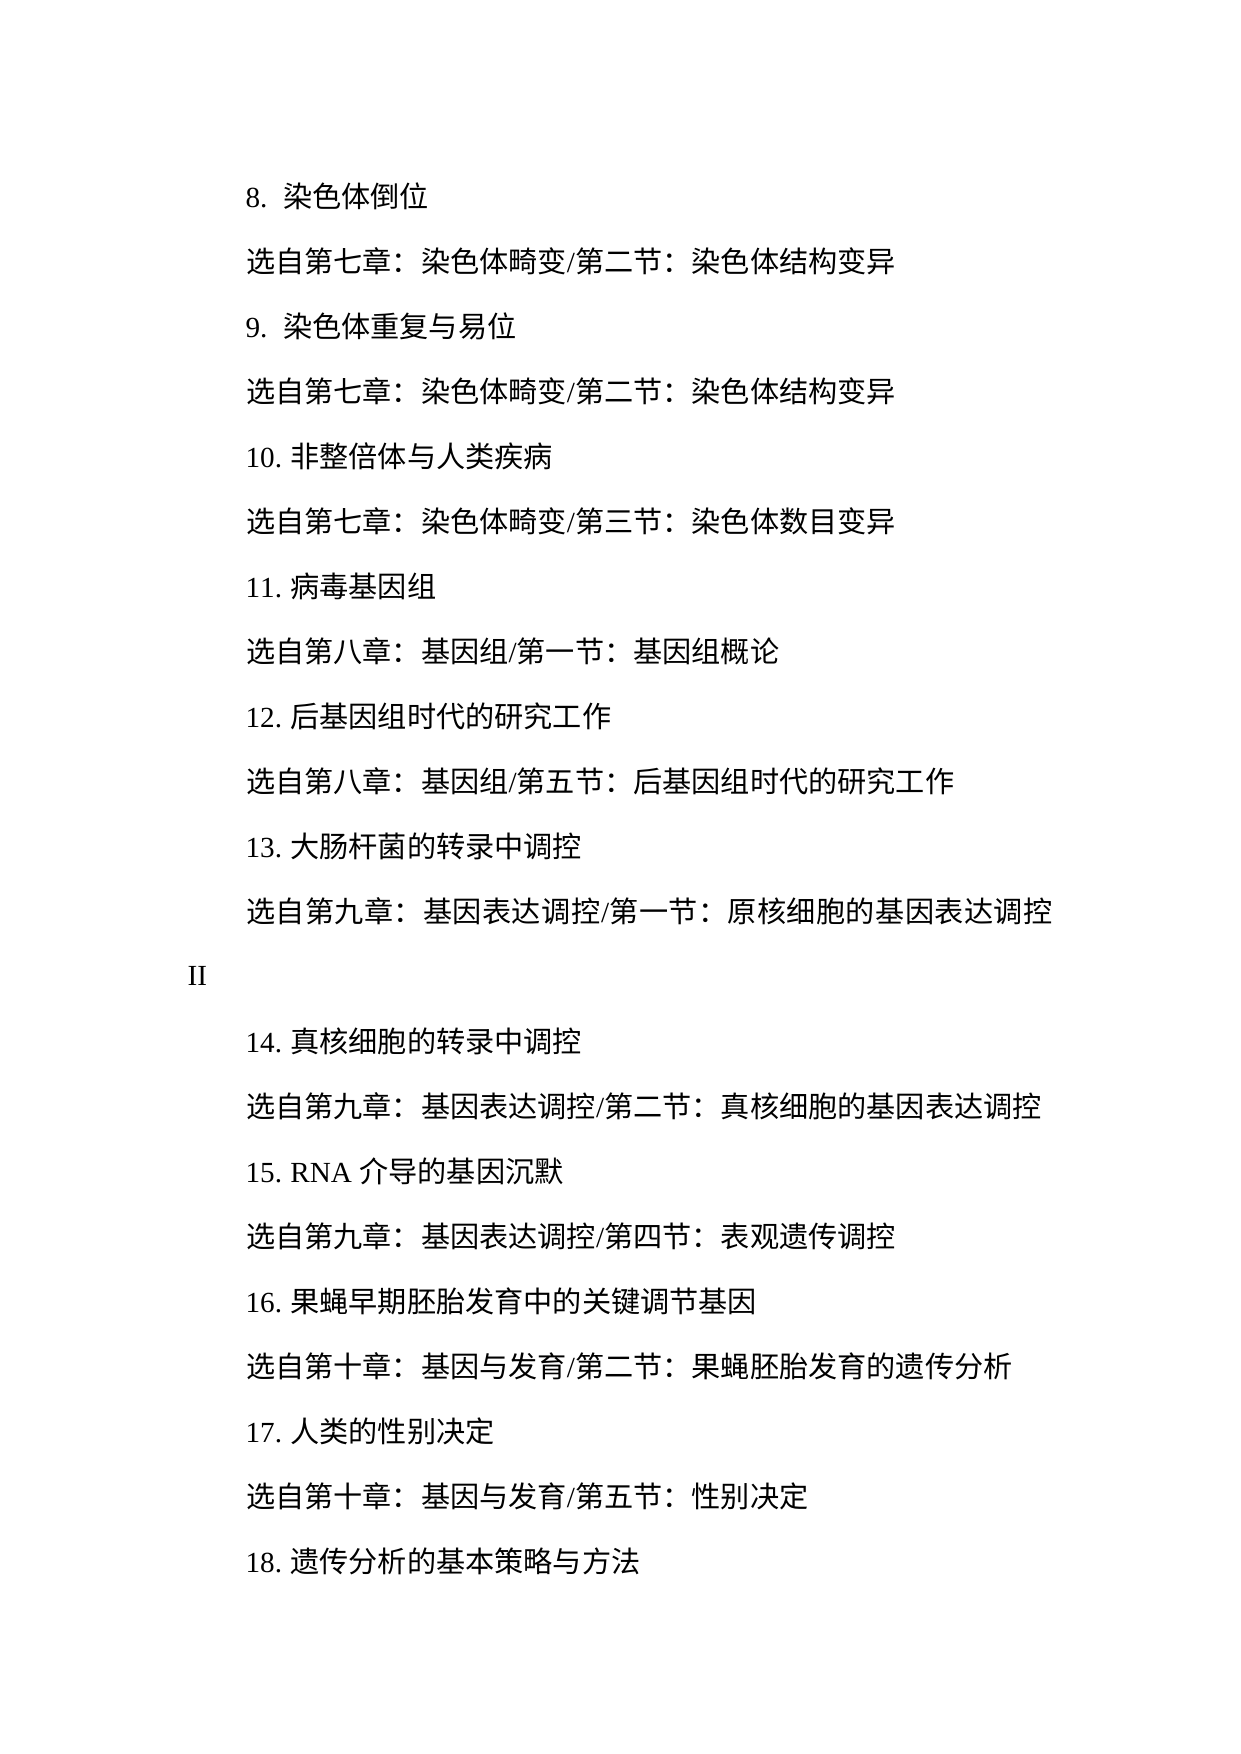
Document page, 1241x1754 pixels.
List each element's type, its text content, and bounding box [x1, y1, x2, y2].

list 后基因组时代的研究工作 [245, 682, 1053, 747]
list 染色体倒位 [245, 162, 1053, 227]
list 人类的性别决定 [245, 1397, 1053, 1462]
text 选自第七章：染色体畸变/第三节：染色体数目变异 [187, 487, 1053, 552]
text 选自第七章：染色体畸变/第二节：染色体结构变异 [187, 357, 1053, 422]
text 选自第八章：基因组/第五节：后基因组时代的研究工作 [187, 747, 1053, 812]
text 选自第七章：染色体畸变/第二节：染色体结构变异 [187, 227, 1053, 292]
text 选自第九章：基因表达调控/第二节：真核细胞的基因表达调控 [187, 1072, 1053, 1137]
list 非整倍体与人类疾病 [245, 422, 1053, 487]
text 选自第九章：基因表达调控/第一节：原核细胞的基因表达调控 II [187, 877, 1053, 1007]
list 果蝇早期胚胎发育中的关键调节基因 [245, 1267, 1053, 1332]
text 选自第九章：基因表达调控/第四节：表观遗传调控 [187, 1202, 1053, 1267]
list 遗传分析的基本策略与方法 [245, 1527, 1053, 1592]
text 选自第十章：基因与发育/第五节：性别决定 [187, 1462, 1053, 1527]
text 选自第十章：基因与发育/第二节：果蝇胚胎发育的遗传分析 [187, 1332, 1053, 1397]
list 大肠杆菌的转录中调控 [245, 812, 1053, 877]
list 真核细胞的转录中调控 [245, 1007, 1053, 1072]
list RNA 介导的基因沉默 [245, 1137, 1053, 1202]
text 选自第八章：基因组/第一节：基因组概论 [187, 617, 1053, 682]
list 病毒基因组 [245, 552, 1053, 617]
list 染色体重复与易位 [245, 292, 1053, 357]
